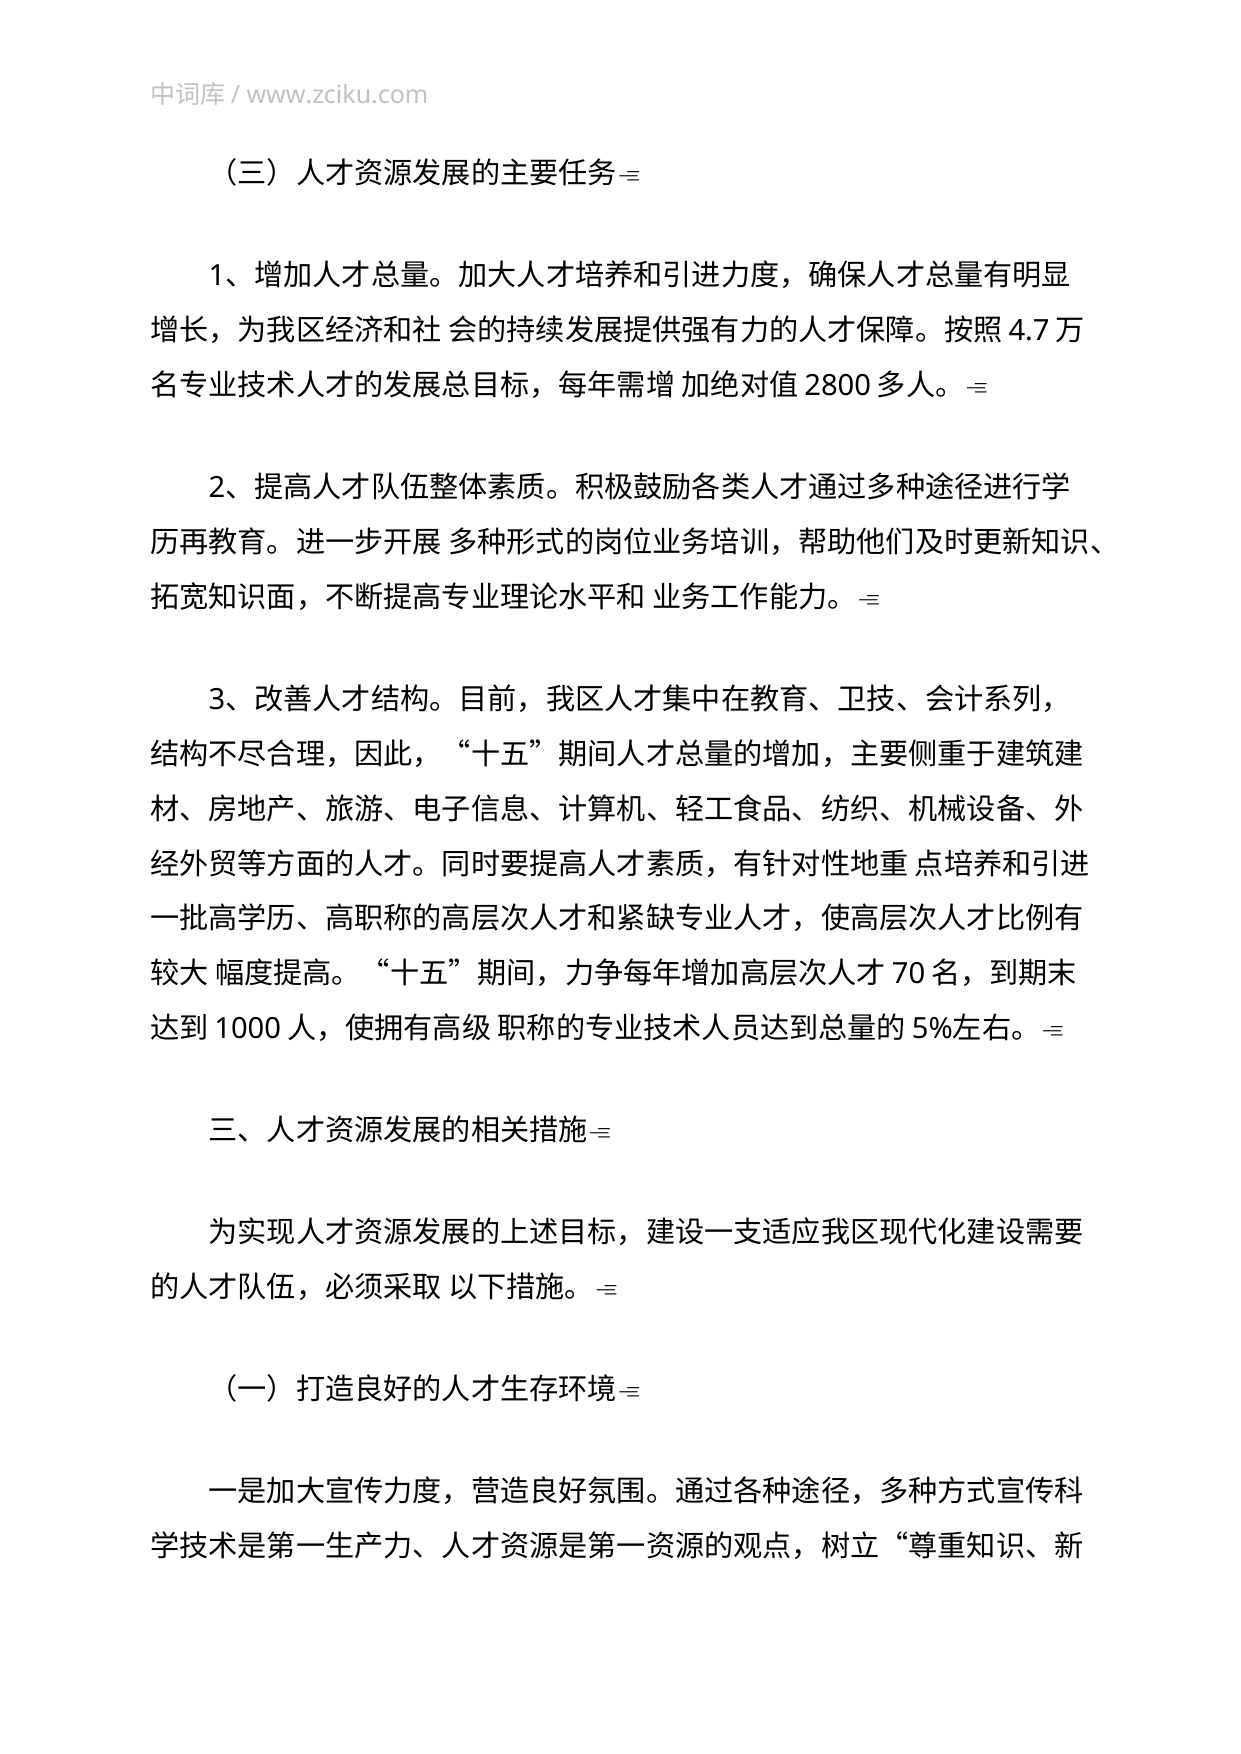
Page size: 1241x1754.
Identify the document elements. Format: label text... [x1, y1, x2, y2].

text 1、增加人才总量。加大人才培养和引进力度，确保人才总量有明显增长，为我区经济和社 会的持续发展提供强有力的人才保障。按照4.7万名专业技术人才的发展总目标，每年需增 加绝对值2800多人。 [150, 252, 1090, 404]
text 三、人才资源发展的相关措施 [150, 1107, 1090, 1149]
text （三）人才资源发展的主要任务 [150, 150, 1090, 192]
text 3、改善人才结构。目前，我区人才集中在教育、卫技、会计系列，结构不尽合理，因此，“十五”期间人才总量的增加，主要侧重于建筑建材、房地产、旅游、电子信息、计算机、轻工食品、纺织、机械设备、外经外贸等方面的人才。同时要提高人才素质，有针对性地重 点培养和引进一批高学历、高职称的高层次人才和紧缺专业人才，使高层次人才比例有较大 幅度提高。“十五”期间，力争每年增加高层次人才70名，到期末达到1000人，使拥有高级 职称的专业技术人员达到总量的5%左右。 [150, 675, 1090, 1047]
text 2、提高人才队伍整体素质。积极鼓励各类人才通过多种途径进行学历再教育。进一步开展 多种形式的岗位业务培训，帮助他们及时更新知识、拓宽知识面，不断提高专业理论水平和 业务工作能力。 [150, 464, 1090, 616]
text （一）打造良好的人才生存环境 [150, 1365, 1090, 1408]
text 为实现人才资源发展的上述目标，建设一支适应我区现代化建设需要的人才队伍，必须采取 以下措施。 [150, 1209, 1090, 1306]
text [150, 1467, 1090, 1564]
